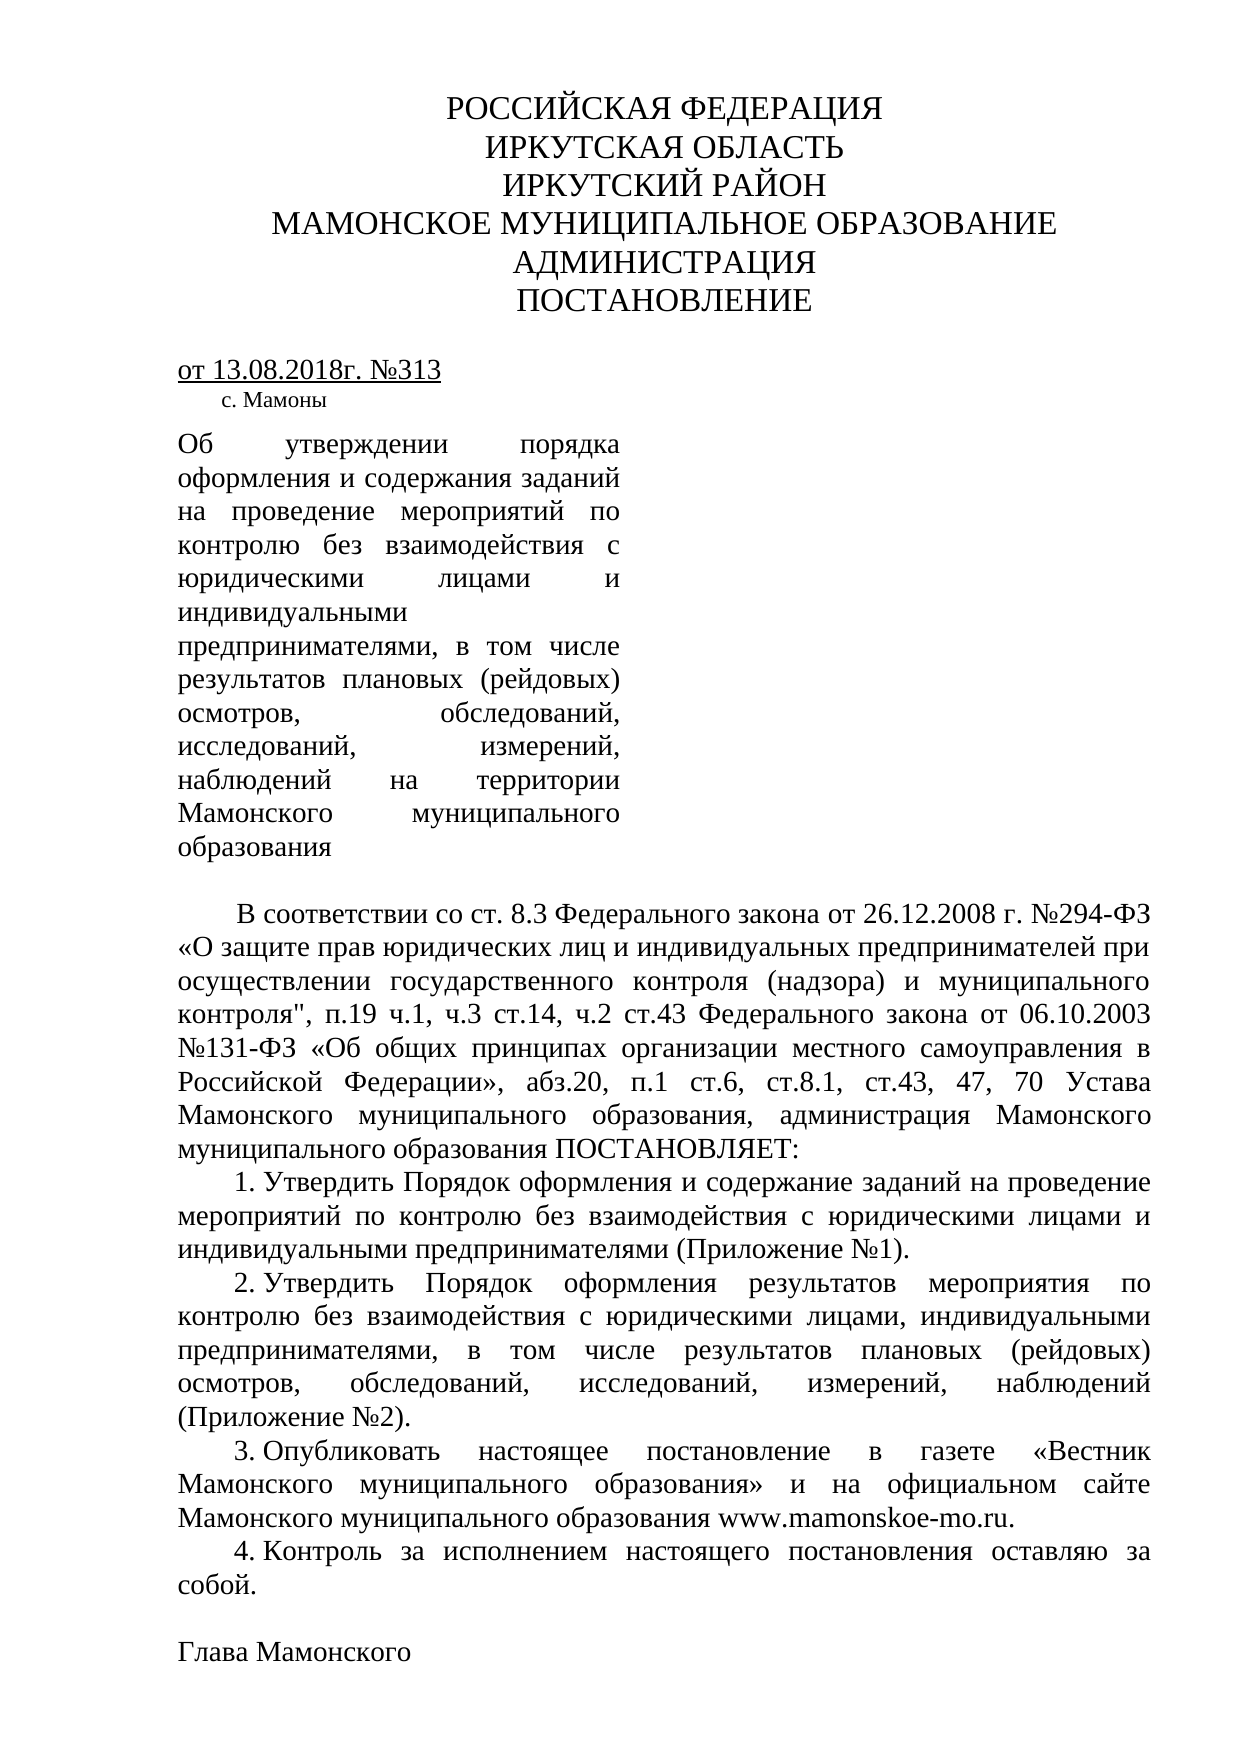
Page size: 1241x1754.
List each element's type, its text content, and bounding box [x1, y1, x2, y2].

text ИРКУТСКАЯ ОБЛАСТЬ [177, 127, 1152, 165]
text ИРКУТСКИЙ РАЙОН [177, 165, 1152, 204]
text АДМИНИСТРАЦИЯ [177, 242, 1152, 280]
text РОССИЙСКАЯ ФЕДЕРАЦИЯ [177, 89, 1152, 127]
text от 13.08.2018г. №313 [177, 352, 1152, 386]
text Об утверждении порядка оформления и содержания заданий на проведение мероприятий по контролю без взаимодействия с юридическими лицами и индивидуальными предпринимателями, в том числе результатов плановых (рейдовых) осмотров, обследований, исследований, измерений, наблюдений на территории Мамонского муниципального образования [177, 426, 620, 862]
list Контроль за исполнением настоящего постановления оставляю за собой. [177, 1533, 1152, 1600]
text В соответствии со ст. 8.3 Федерального закона от 26.12.2008 г. №294-ФЗ «О защите прав юридических лиц и индивидуальных предпринимателей при осуществлении государственного контроля (надзора) и муниципального контроля", п.19 ч.1, ч.3 ст.14, ч.2 ст.43 Федерального закона от 06.10.2003 №131-ФЗ «Об общих принципах организации местного самоуправления в Российской Федерации», абз.20, п.1 ст.6, ст.8.1, ст.43, 47, 70 Устава Мамонского муниципального образования, администрация Мамонского муниципального образования ПОСТАНОВЛЯЕТ: [177, 896, 1152, 1164]
text ПОСТАНОВЛЕНИЕ [177, 280, 1152, 319]
list Утвердить Порядок оформления результатов мероприятия по контролю без взаимодействия с юридическими лицами, индивидуальными предпринимателями, в том числе результатов плановых (рейдовых) осмотров, обследований, исследований, измерений, наблюдений (Приложение №2). [177, 1265, 1152, 1433]
text Глава Мамонского [177, 1634, 1152, 1667]
text МАМОНСКОЕ МУНИЦИПАЛЬНОЕ ОБРАЗОВАНИЕ [177, 204, 1152, 242]
list Утвердить Порядок оформления и содержание заданий на проведение мероприятий по контролю без взаимодействия с юридическими лицами и индивидуальными предпринимателями (Приложение №1). [177, 1164, 1152, 1265]
list Опубликовать настоящее постановление в газете «Вестник Мамонского муниципального образования» и на официальном сайте Мамонского муниципального образования www.mamonskoe-mo.ru. [177, 1433, 1152, 1533]
text с. Мамоны [177, 386, 1152, 412]
